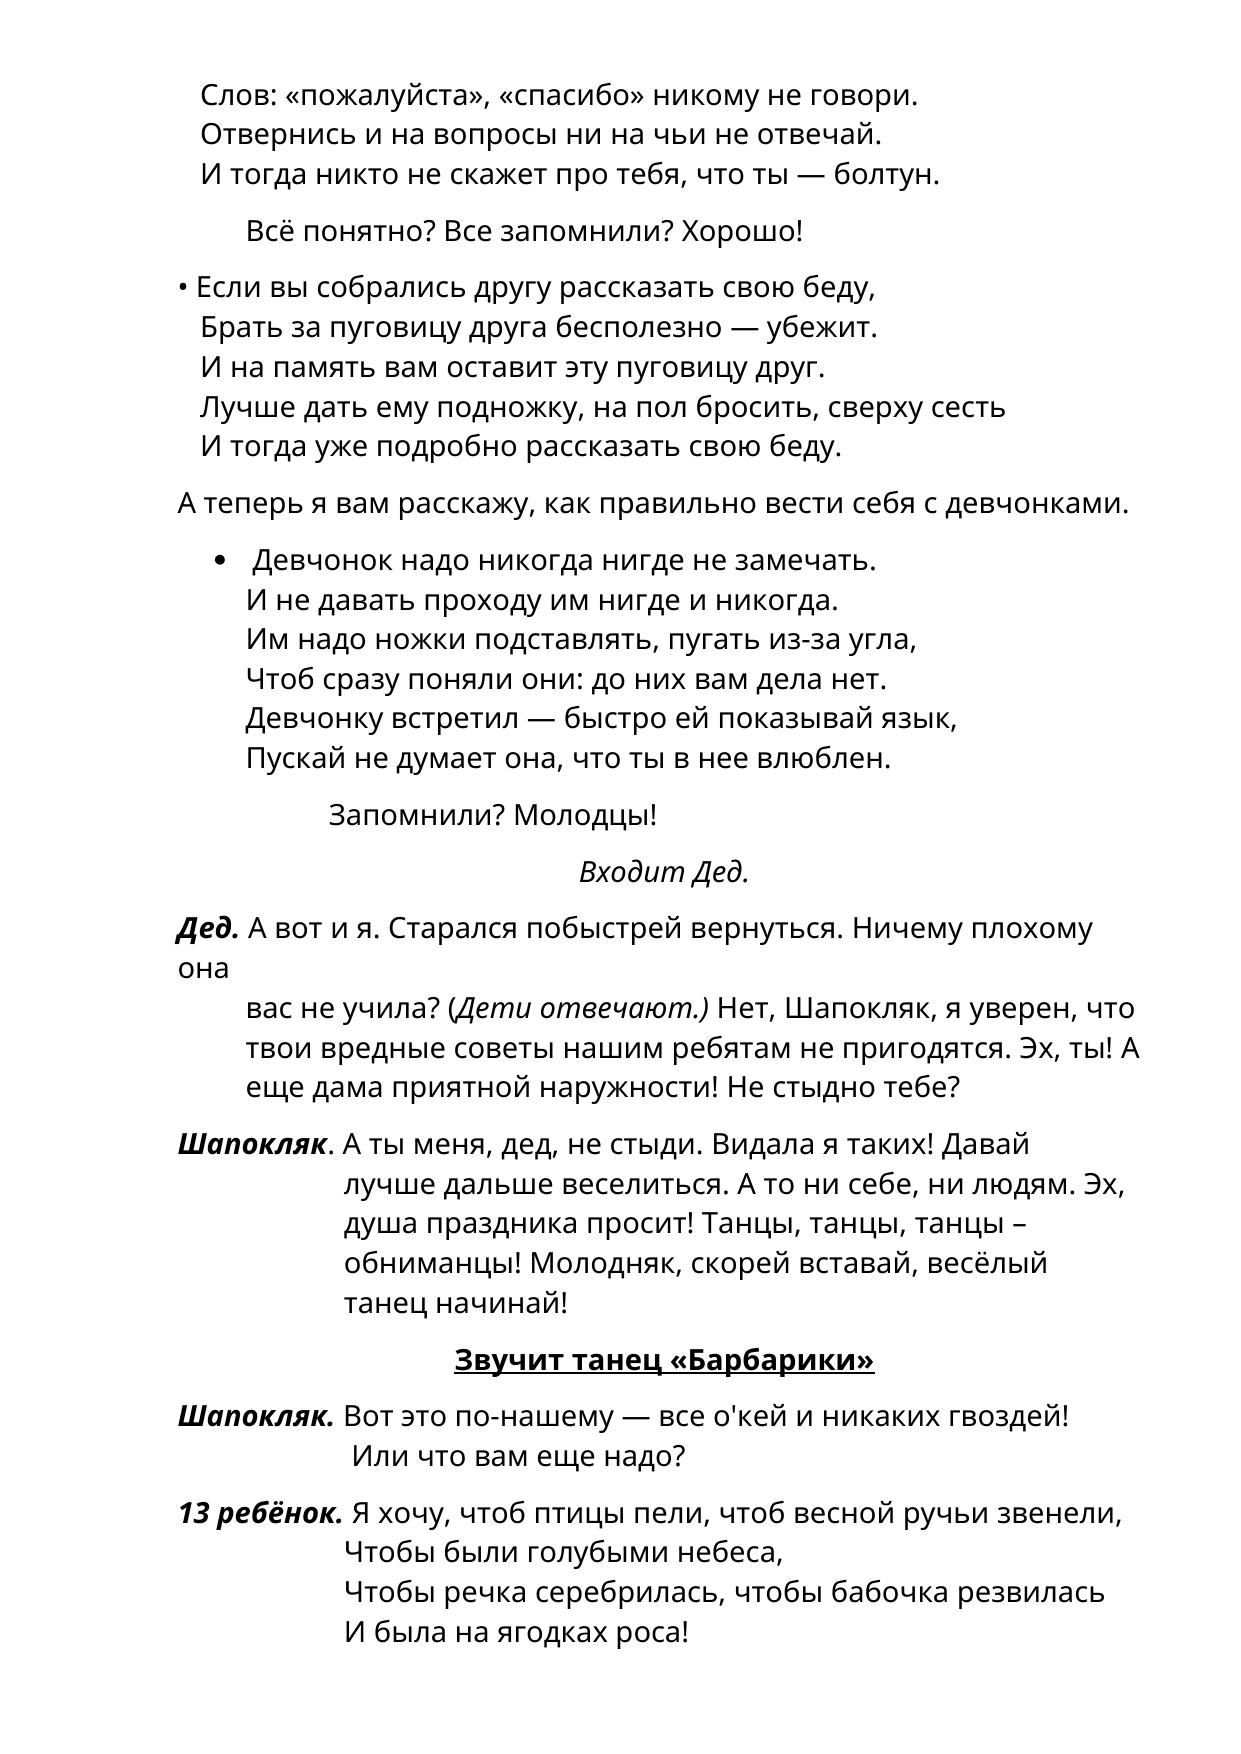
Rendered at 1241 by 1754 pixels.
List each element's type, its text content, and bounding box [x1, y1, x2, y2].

text И была на ягодках роса! [177, 1611, 1152, 1651]
text танец начинай! [177, 1282, 1152, 1322]
text И тогда никто не скажет про тебя, что ты — болтун. [177, 153, 1152, 193]
text И на память вам оставит эту пуговицу друг. [177, 346, 1152, 386]
list Девчонок надо никогда нигде не замечать. [215, 539, 1152, 579]
text Или что вам еще надо? [177, 1435, 1152, 1475]
text душа праздника просит! Танцы, танцы, танцы – [177, 1203, 1152, 1242]
text Пускай не думает она, что ты в нее влюблен. [177, 737, 1152, 777]
text Дед. А вот и я. Старался побыстрей вернуться. Ничему плохому она [177, 908, 1152, 987]
text еще дама приятной наружности! Не стыдно тебе? [177, 1067, 1152, 1106]
text Шапокляк. Вот это по-нашему — все о'кей и никаких гвоздей! [177, 1396, 1152, 1435]
text Чтобы речка серебрилась, чтобы бабочка резвилась [177, 1571, 1152, 1611]
text Входит Дед. [177, 851, 1152, 891]
text Запомнили? Молодцы! [177, 794, 1152, 834]
text 13 ребёнок. Я хочу, чтоб птицы пели, чтоб весной ручьи звенели, [177, 1492, 1152, 1532]
text Лучше дать ему подножку, на пол бросить, сверху сесть [177, 386, 1152, 426]
text Брать за пуговицу друга бесполезно — убежит. [177, 306, 1152, 346]
text • Если вы собрались другу рассказать свою беду, [177, 267, 1152, 306]
text И тогда уже подробно рассказать свою беду. [177, 426, 1152, 465]
text Слов: «пожалуйста», «спасибо» никому не говори. [177, 74, 1152, 113]
text Чтоб сразу поняли они: до них вам дела нет. [177, 658, 1152, 698]
text Девчонку встретил — быстро ей показывай язык, [177, 698, 1152, 737]
text вас не учила? (Дети отвечают.) Нет, Шапокляк, я уверен, что [177, 987, 1152, 1027]
text И не давать проходу им нигде и никогда. [177, 579, 1152, 618]
text Звучит танец «Барбарики» [177, 1339, 1152, 1378]
text Шапокляк. А ты меня, дед, не стыди. Видала я таких! Давай [177, 1123, 1152, 1163]
text обниманцы! Молодняк, скорей вставай, весёлый [177, 1242, 1152, 1282]
text Всё понятно? Все запомнили? Хорошо! [177, 210, 1152, 250]
text твои вредные советы нашим ребятам не пригодятся. Эх, ты! А [177, 1027, 1152, 1067]
text лучше дальше веселиться. А то ни себе, ни людям. Эх, [177, 1163, 1152, 1203]
text А теперь я вам расскажу, как правильно вести себя с девчонками. [177, 482, 1152, 522]
text Чтобы были голубыми небеса, [177, 1532, 1152, 1571]
text Им надо ножки подставлять, пугать из-за угла, [177, 618, 1152, 658]
text Отвернись и на вопросы ни на чьи не отвечай. [177, 113, 1152, 153]
